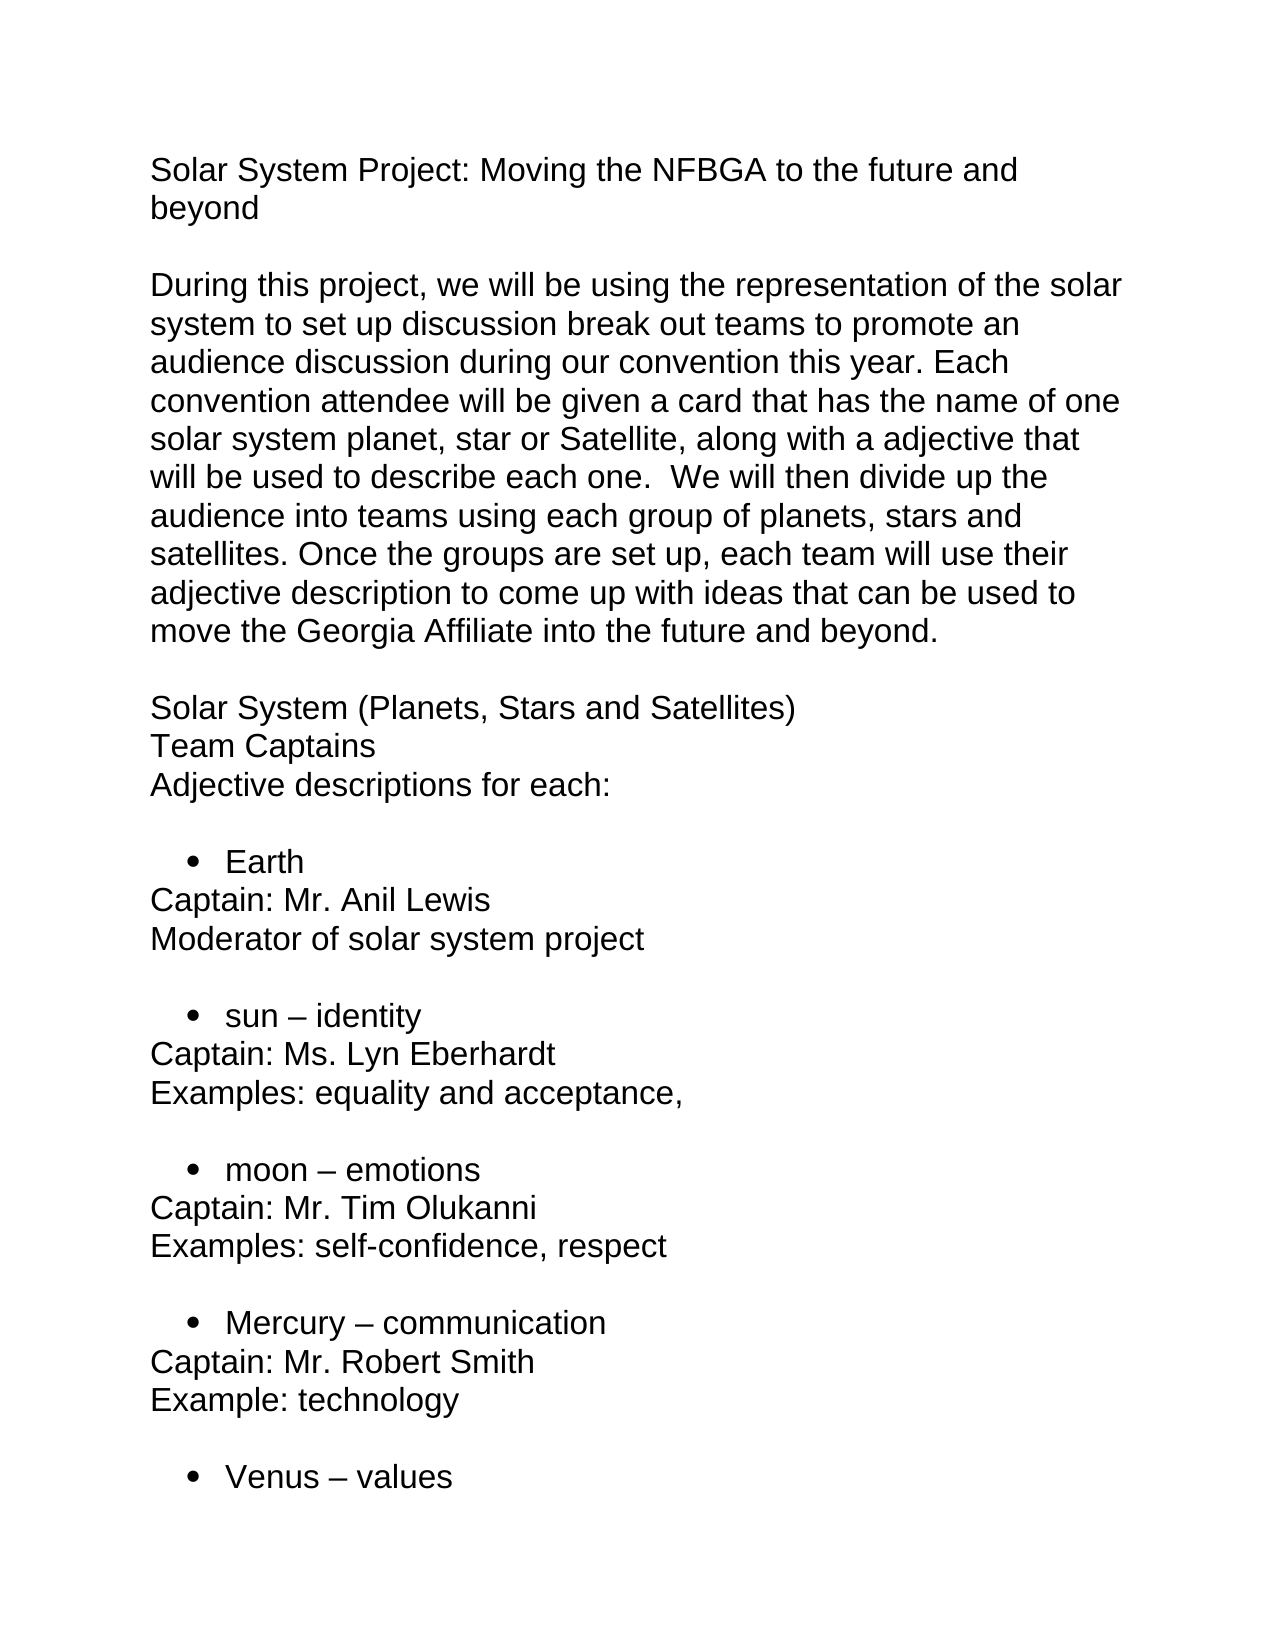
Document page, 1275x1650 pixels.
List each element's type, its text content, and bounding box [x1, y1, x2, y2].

text Captain: Mr. Anil Lewis [150, 880, 1125, 919]
text Adjective descriptions for each: [150, 765, 1125, 803]
text Example: technology [150, 1380, 1125, 1419]
list Venus – values [187, 1457, 1125, 1496]
text Examples: equality and acceptance, [150, 1073, 1125, 1111]
text Solar System (Planets, Stars and Satellites) [150, 688, 1125, 727]
text Moderator of solar system project [150, 919, 1125, 957]
text During this project, we will be using the representation of the solar system to set up discussion break out teams to promote an audience discussion during our convention this year. Each convention attendee will be given a card that has the name of one solar system planet, star or Satellite, along with a adjective that will be used to describe each one. We will then divide up the audience into teams using each group of planets, stars and satellites. Once the groups are set up, each team will use their adjective description to come up with ideas that can be used to move the Georgia Affiliate into the future and beyond. [150, 265, 1125, 650]
list Earth [187, 842, 1125, 880]
text Captain: Mr. Tim Olukanni [150, 1188, 1125, 1227]
text Solar System Project: Moving the NFBGA to the future and beyond [150, 150, 1125, 227]
text Captain: Mr. Robert Smith [150, 1342, 1125, 1380]
text Team Captains [150, 727, 1125, 765]
text Examples: self-confidence, respect [150, 1227, 1125, 1265]
text Captain: Ms. Lyn Eberhardt [150, 1034, 1125, 1073]
list sun – identity [187, 996, 1125, 1034]
list Mercury – communication [187, 1303, 1125, 1342]
list moon – emotions [187, 1149, 1125, 1188]
